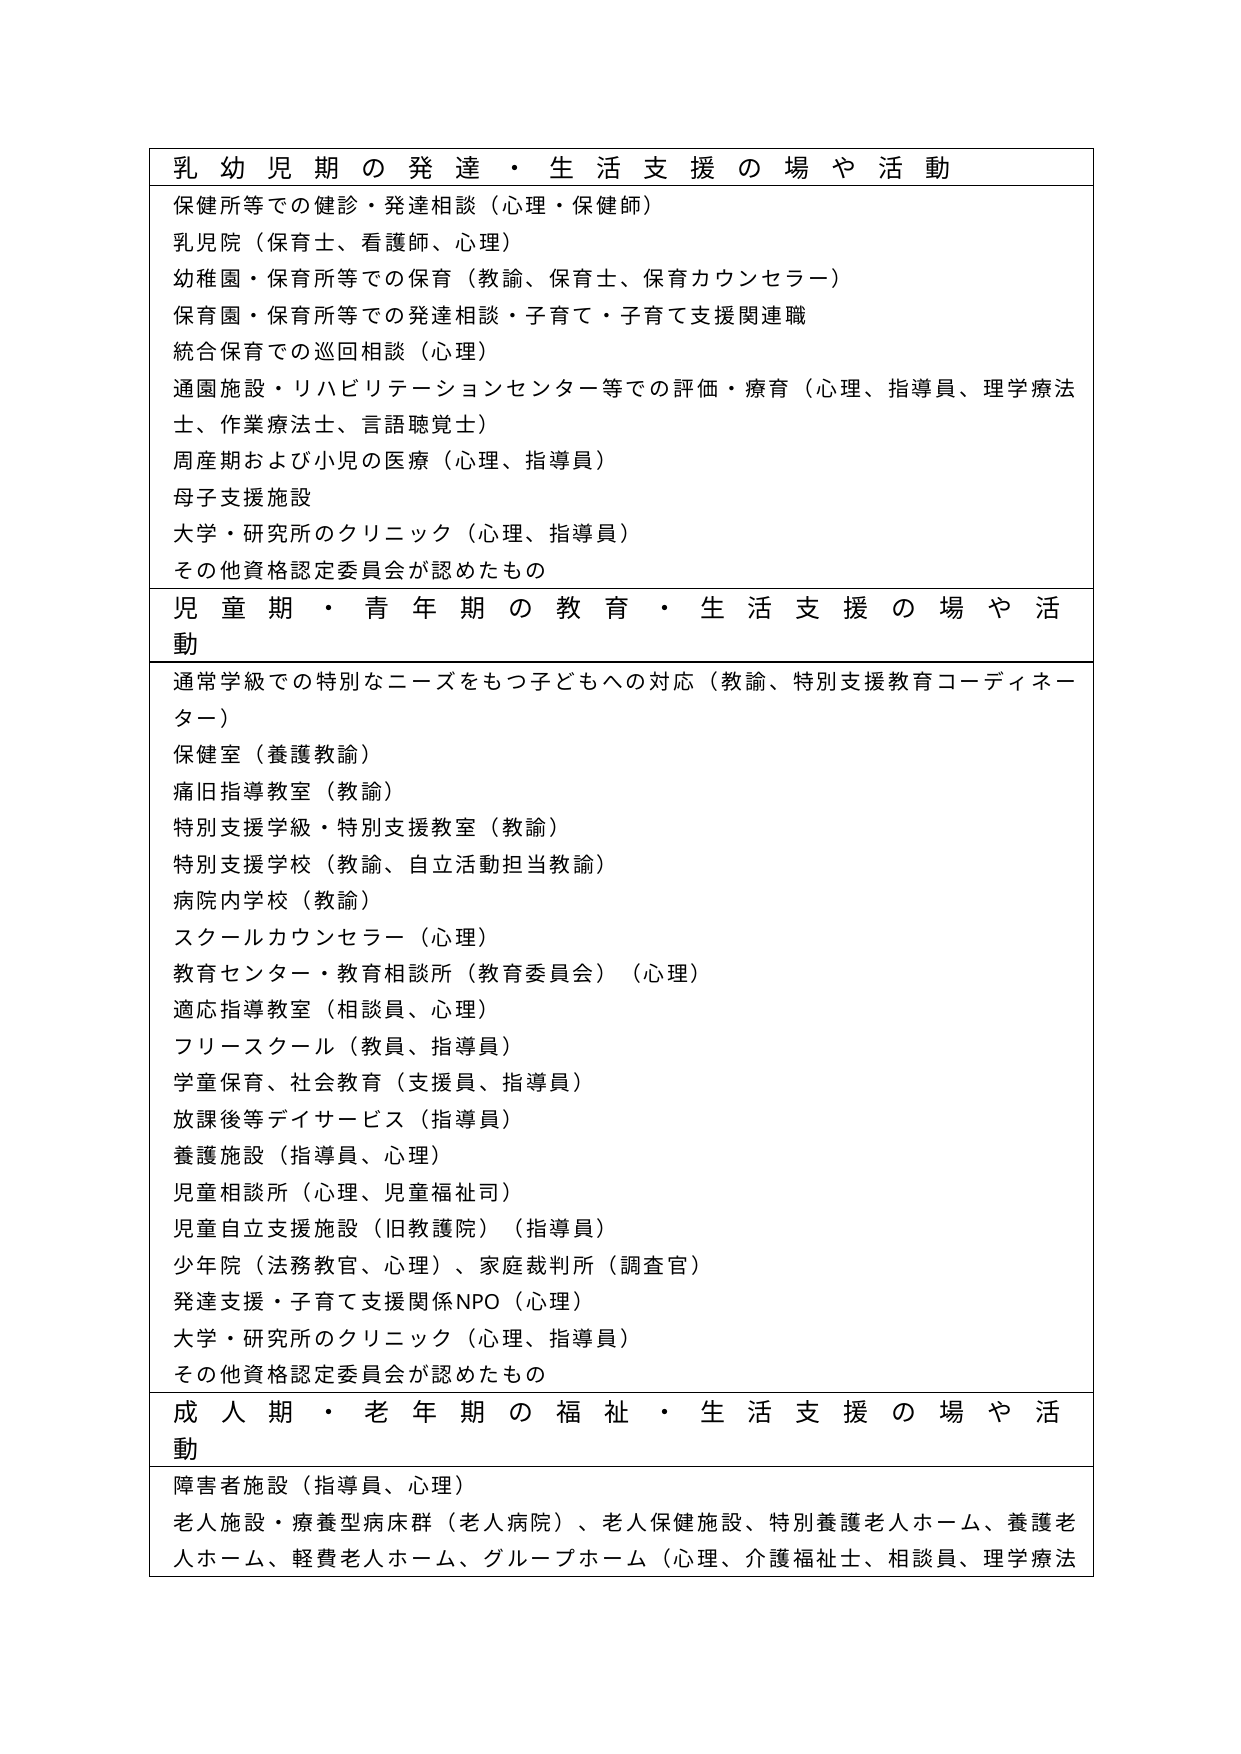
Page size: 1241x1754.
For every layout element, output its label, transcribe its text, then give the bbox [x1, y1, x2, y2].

table_cell 児童期・青年期の教育・生活支援の場や活動 [150, 589, 1093, 661]
table_cell 保健所等での健診・発達相談（心理・保健師） 乳児院（保育士、看護師、心理） 幼稚園・保育所等での保育（教諭、保育士、保育カウンセラー） 保育園・保育所等での発達相談・子育て・子育て支援関連職 統合保育での巡回相談（心理） 通園施設・リハビリテーションセンター等での評価・療育（心理、指導員、理学療法士、作業療法士、言語聴覚士） 周産期および小児の医療（心理、指導員） 母子支援施設 大学・研究所のクリニック（心理、指導員） その他資格認定委員会が認めたもの [150, 186, 1093, 587]
table_cell 通常学級での特別なニーズをもつ子どもへの対応（教諭、特別支援教育コーディネーター） 保健室（養護教諭） 痛旧指導教室（教諭） 特別支援学級・特別支援教室（教諭） 特別支援学校（教諭、自立活動担当教諭） 病院内学校（教諭） スクールカウンセラー（心理） 教育センター・教育相談所（教育委員会）（心理） 適応指導教室（相談員、心理） フリースクール（教員、指導員） 学童保育、社会教育（支援員、指導員） 放課後等デイサービス（指導員） 養護施設（指導員、心理） 児童相談所（心理、児童福祉司） 児童自立支援施設（旧教護院）（指導員） 少年院（法務教官、心理）、家庭裁判所（調査官） 発達支援・子育て支援関係NPO（心理） 大学・研究所のクリニック（心理、指導員） その他資格認定委員会が認めたもの [150, 663, 1093, 1392]
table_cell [150, 1467, 1093, 1576]
table_header 乳幼児期の発達・生活支援の場や活動 [150, 149, 1093, 185]
table_cell 成人期・老年期の福祉・生活支援の場や活動 [150, 1393, 1093, 1466]
